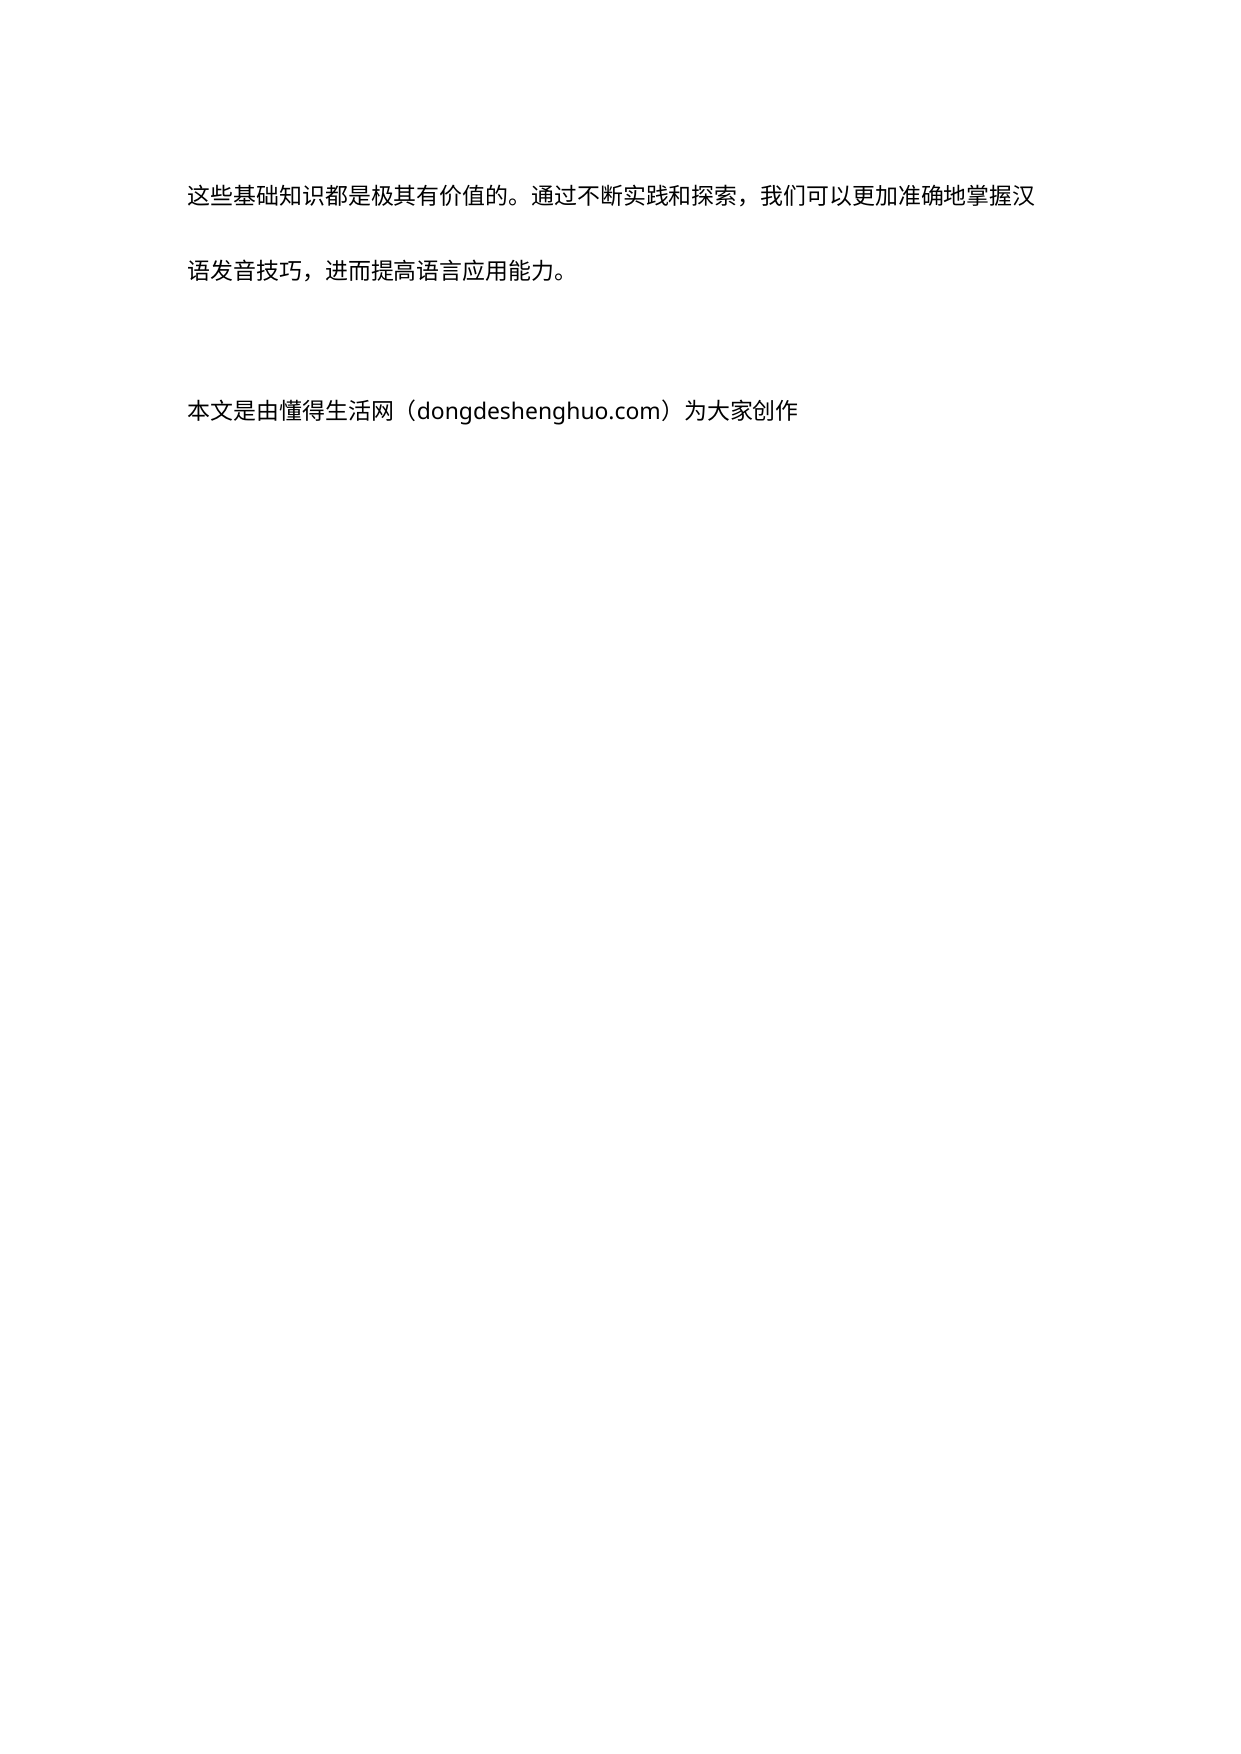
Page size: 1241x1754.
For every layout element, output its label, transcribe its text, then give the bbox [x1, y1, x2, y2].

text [187, 162, 1053, 302]
text 本文是由懂得生活网（dongdeshenghuo.com）为大家创作 [187, 377, 1053, 442]
